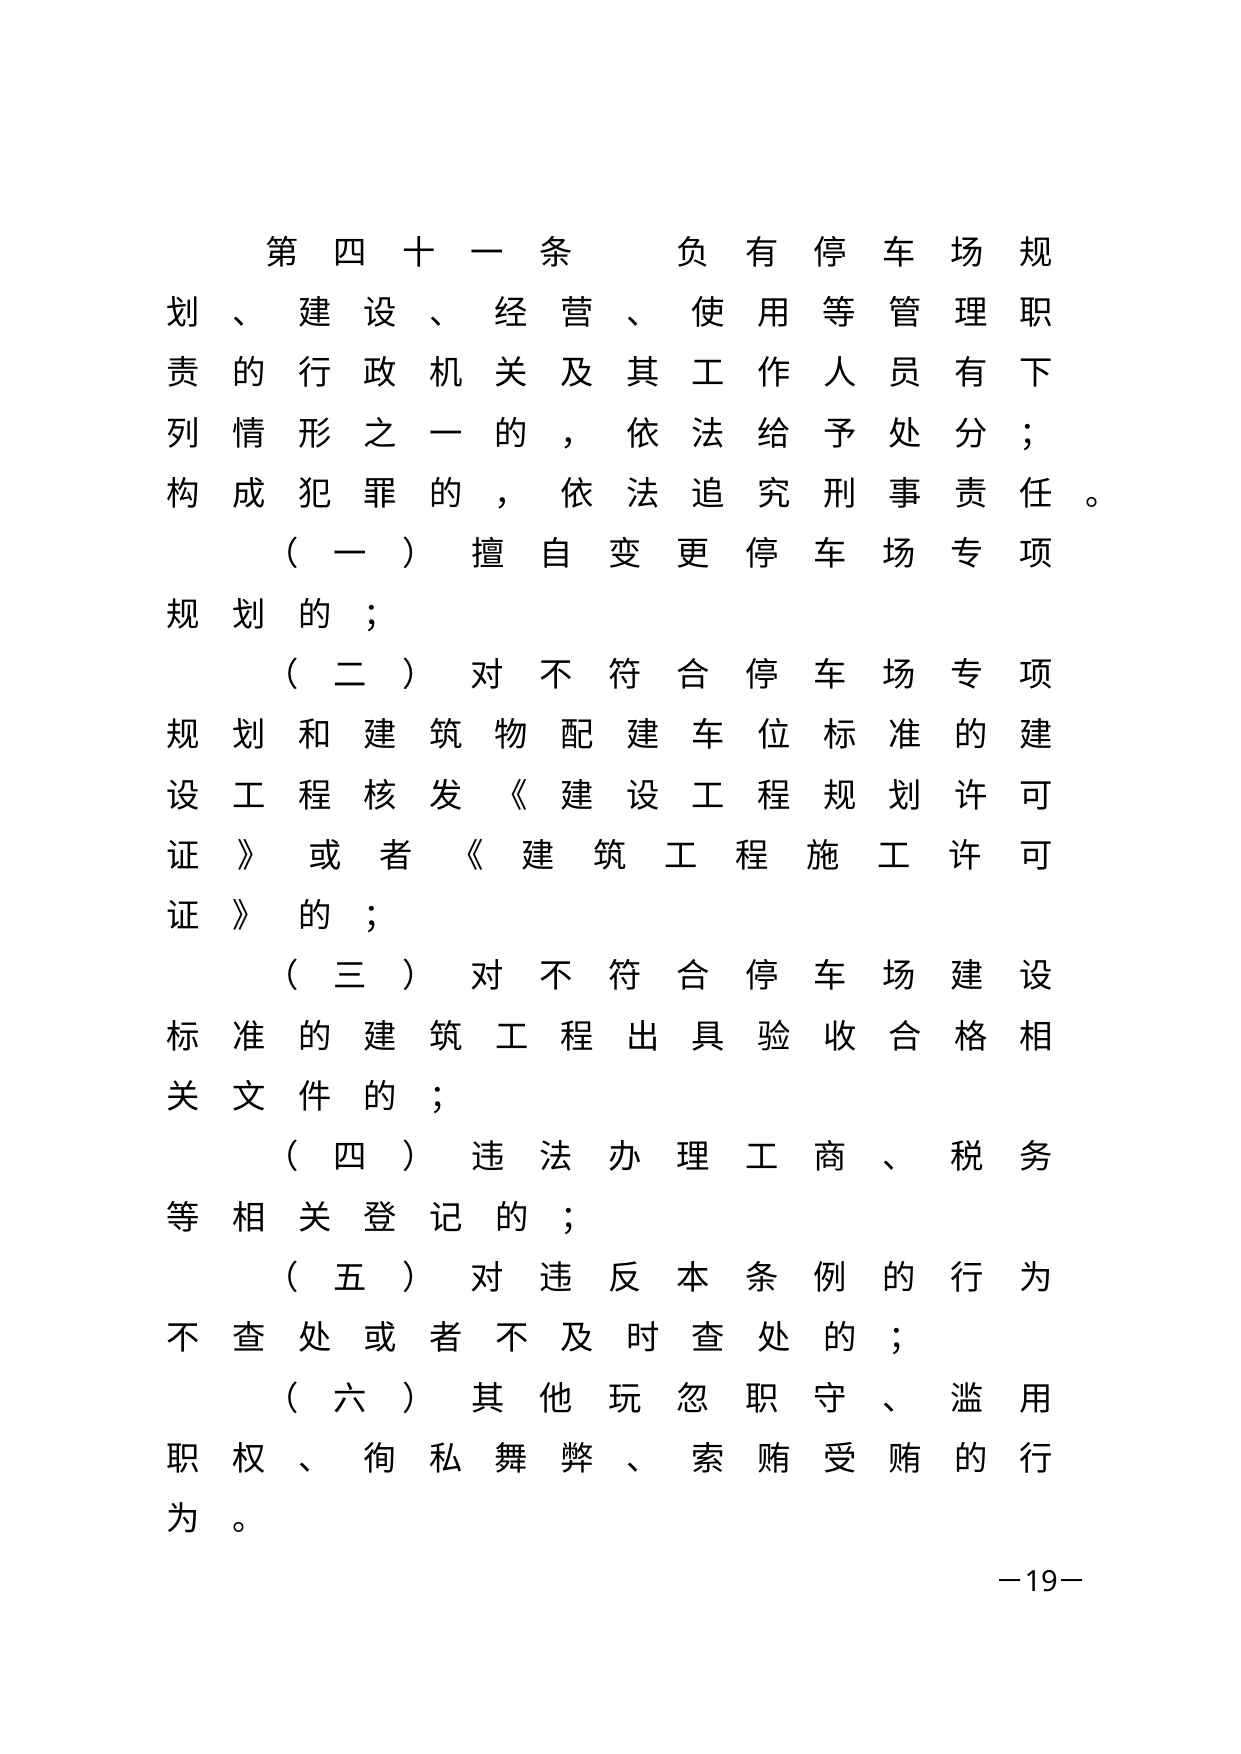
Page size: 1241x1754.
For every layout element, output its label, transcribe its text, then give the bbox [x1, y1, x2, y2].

text 第四十一条 负有停车场规划、建设、经营、使用等管理职责的行政机关及其工作人员有下列情形之一的，依法给予处分；构成犯罪的，依法追究刑事责任。 [167, 219, 1085, 521]
text （五）对违反本条例的行为不查处或者不及时查处的； [167, 1245, 1085, 1365]
text （一）擅自变更停车场专项规划的； [167, 521, 1085, 642]
text （六）其他玩忽职守、滥用职权、徇私舞弊、索贿受贿的行为。 [167, 1365, 1085, 1546]
text （二）对不符合停车场专项规划和建筑物配建车位标准的建设工程核发《建设工程规划许可证》或者《建筑工程施工许可证》的； [167, 642, 1085, 943]
text （四）违法办理工商、税务等相关登记的； [167, 1124, 1085, 1245]
text （三）对不符合停车场建设标准的建筑工程出具验收合格相关文件的； [167, 943, 1085, 1124]
